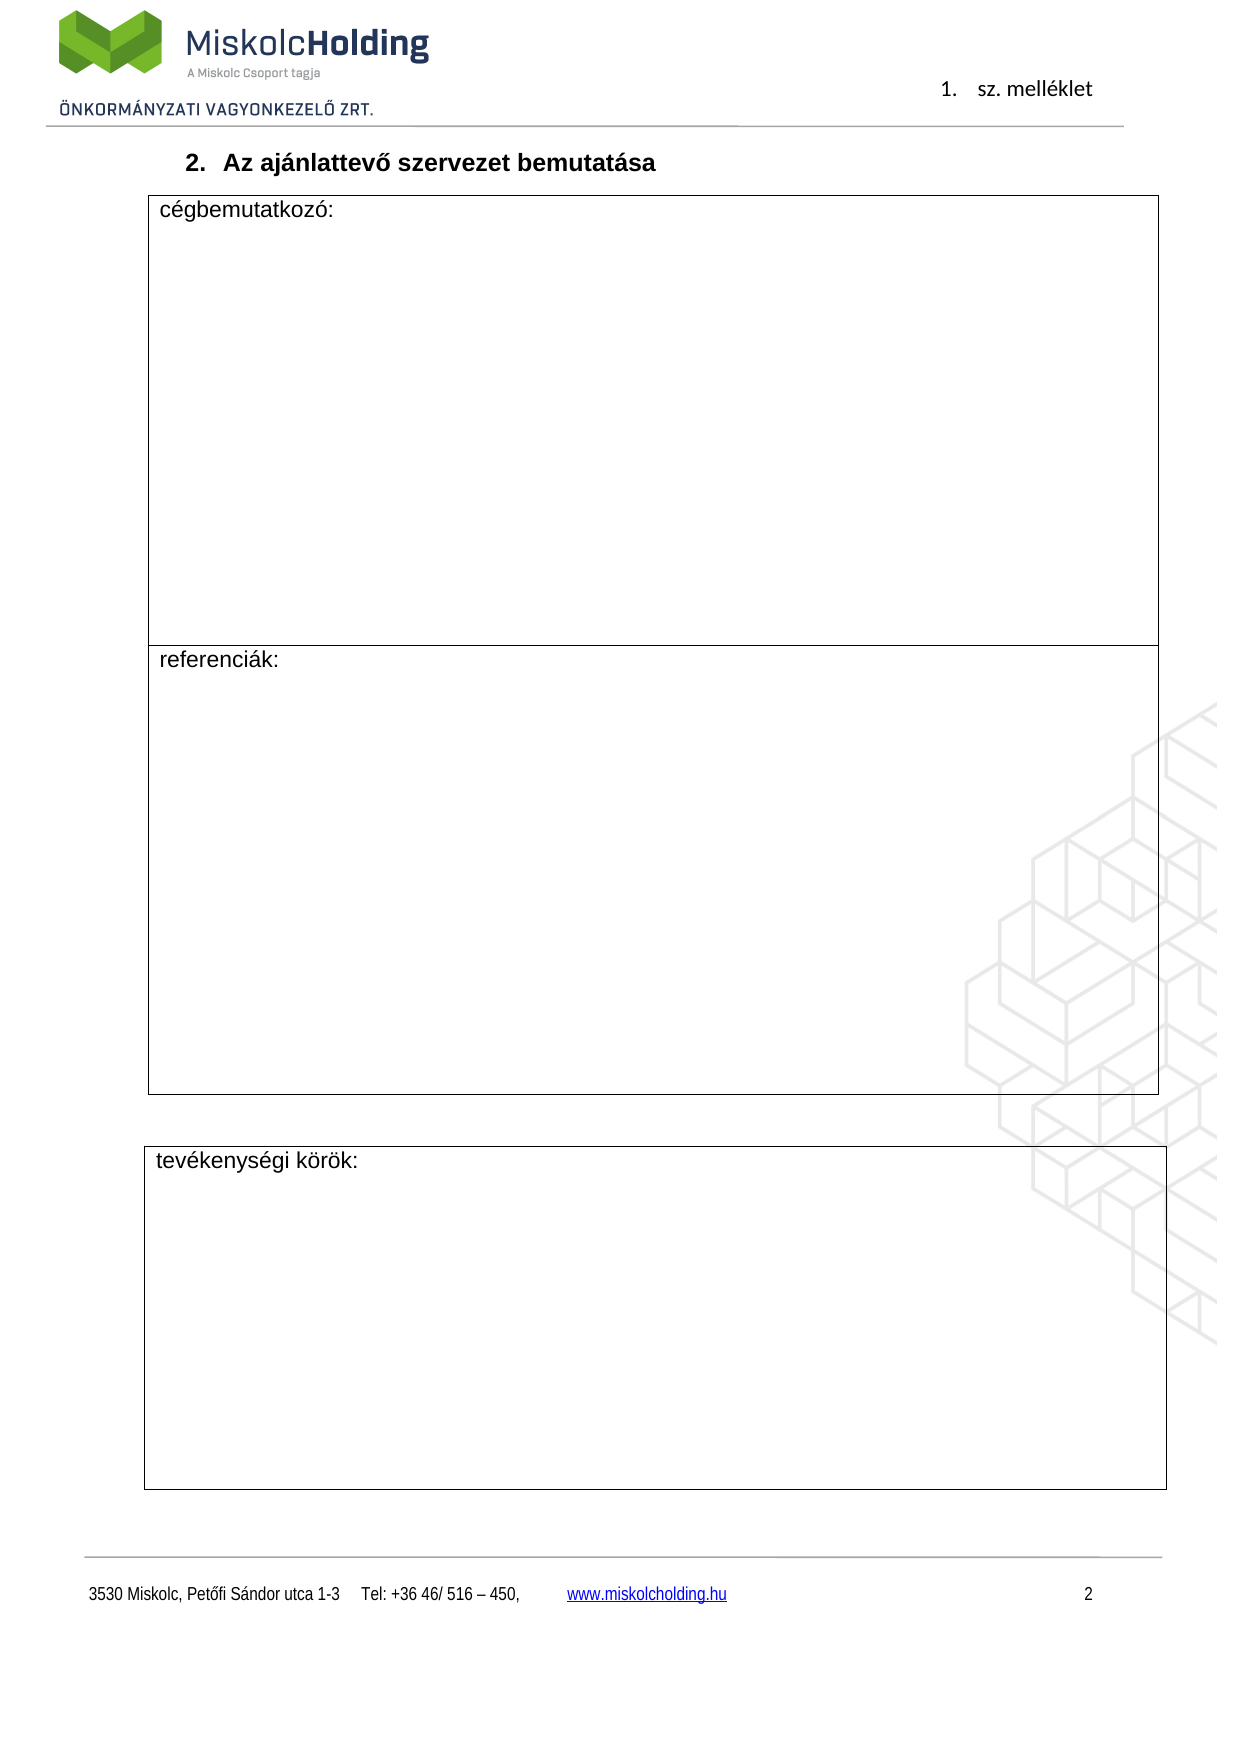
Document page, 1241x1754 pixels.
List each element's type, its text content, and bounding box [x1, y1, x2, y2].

table_header tevékenységi körök: [145, 1147, 1166, 1489]
table_cell referenciák: [149, 646, 1158, 1093]
table_header cégbemutatkozó: [149, 196, 1158, 644]
picture [0, 0, 1217, 1694]
list Az ajánlattevő szervezet bemutatása [185, 148, 1093, 176]
